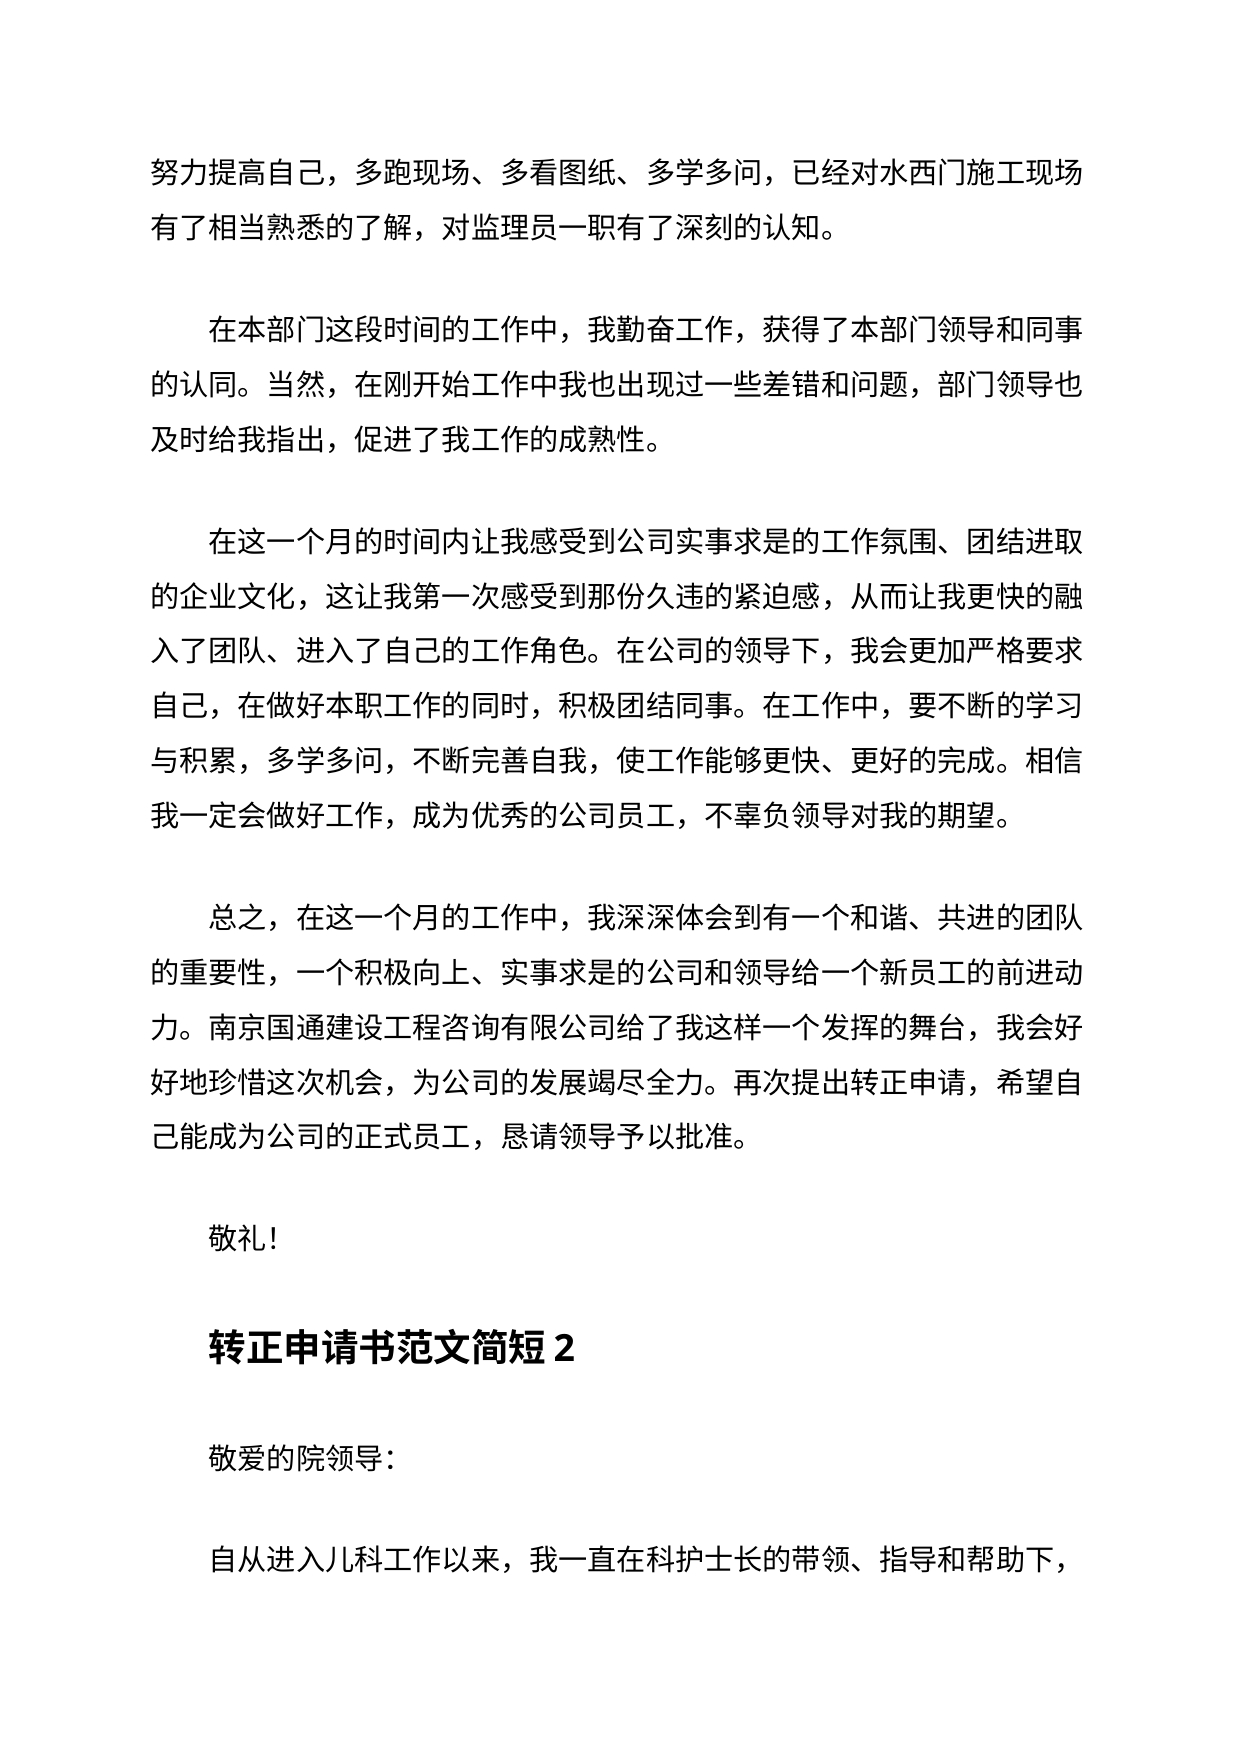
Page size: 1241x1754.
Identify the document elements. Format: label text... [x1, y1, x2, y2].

text 在本部门这段时间的工作中，我勤奋工作，获得了本部门领导和同事的认同。当然，在刚开始工作中我也出现过一些差错和问题，部门领导也及时给我指出，促进了我工作的成熟性。 [150, 307, 1090, 459]
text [150, 150, 1090, 247]
text 敬爱的院领导： [150, 1435, 1090, 1477]
text 转正申请书范文简短2 [150, 1318, 1090, 1372]
text 总之，在这一个月的工作中，我深深体会到有一个和谐、共进的团队的重要性，一个积极向上、实事求是的公司和领导给一个新员工的前进动力。南京国通建设工程咨询有限公司给了我这样一个发挥的舞台，我会好好地珍惜这次机会，为公司的发展竭尽全力。再次提出转正申请，希望自己能成为公司的正式员工，恳请领导予以批准。 [150, 894, 1090, 1156]
text 敬礼！ [150, 1216, 1090, 1258]
text 在这一个月的时间内让我感受到公司实事求是的工作氛围、团结进取的企业文化，这让我第一次感受到那份久违的紧迫感，从而让我更快的融入了团队、进入了自己的工作角色。在公司的领导下，我会更加严格要求自己，在做好本职工作的同时，积极团结同事。在工作中，要不断的学习与积累，多学多问，不断完善自我，使工作能够更快、更好的完成。相信我一定会做好工作，成为优秀的公司员工，不辜负领导对我的期望。 [150, 518, 1090, 835]
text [150, 1537, 1090, 1579]
